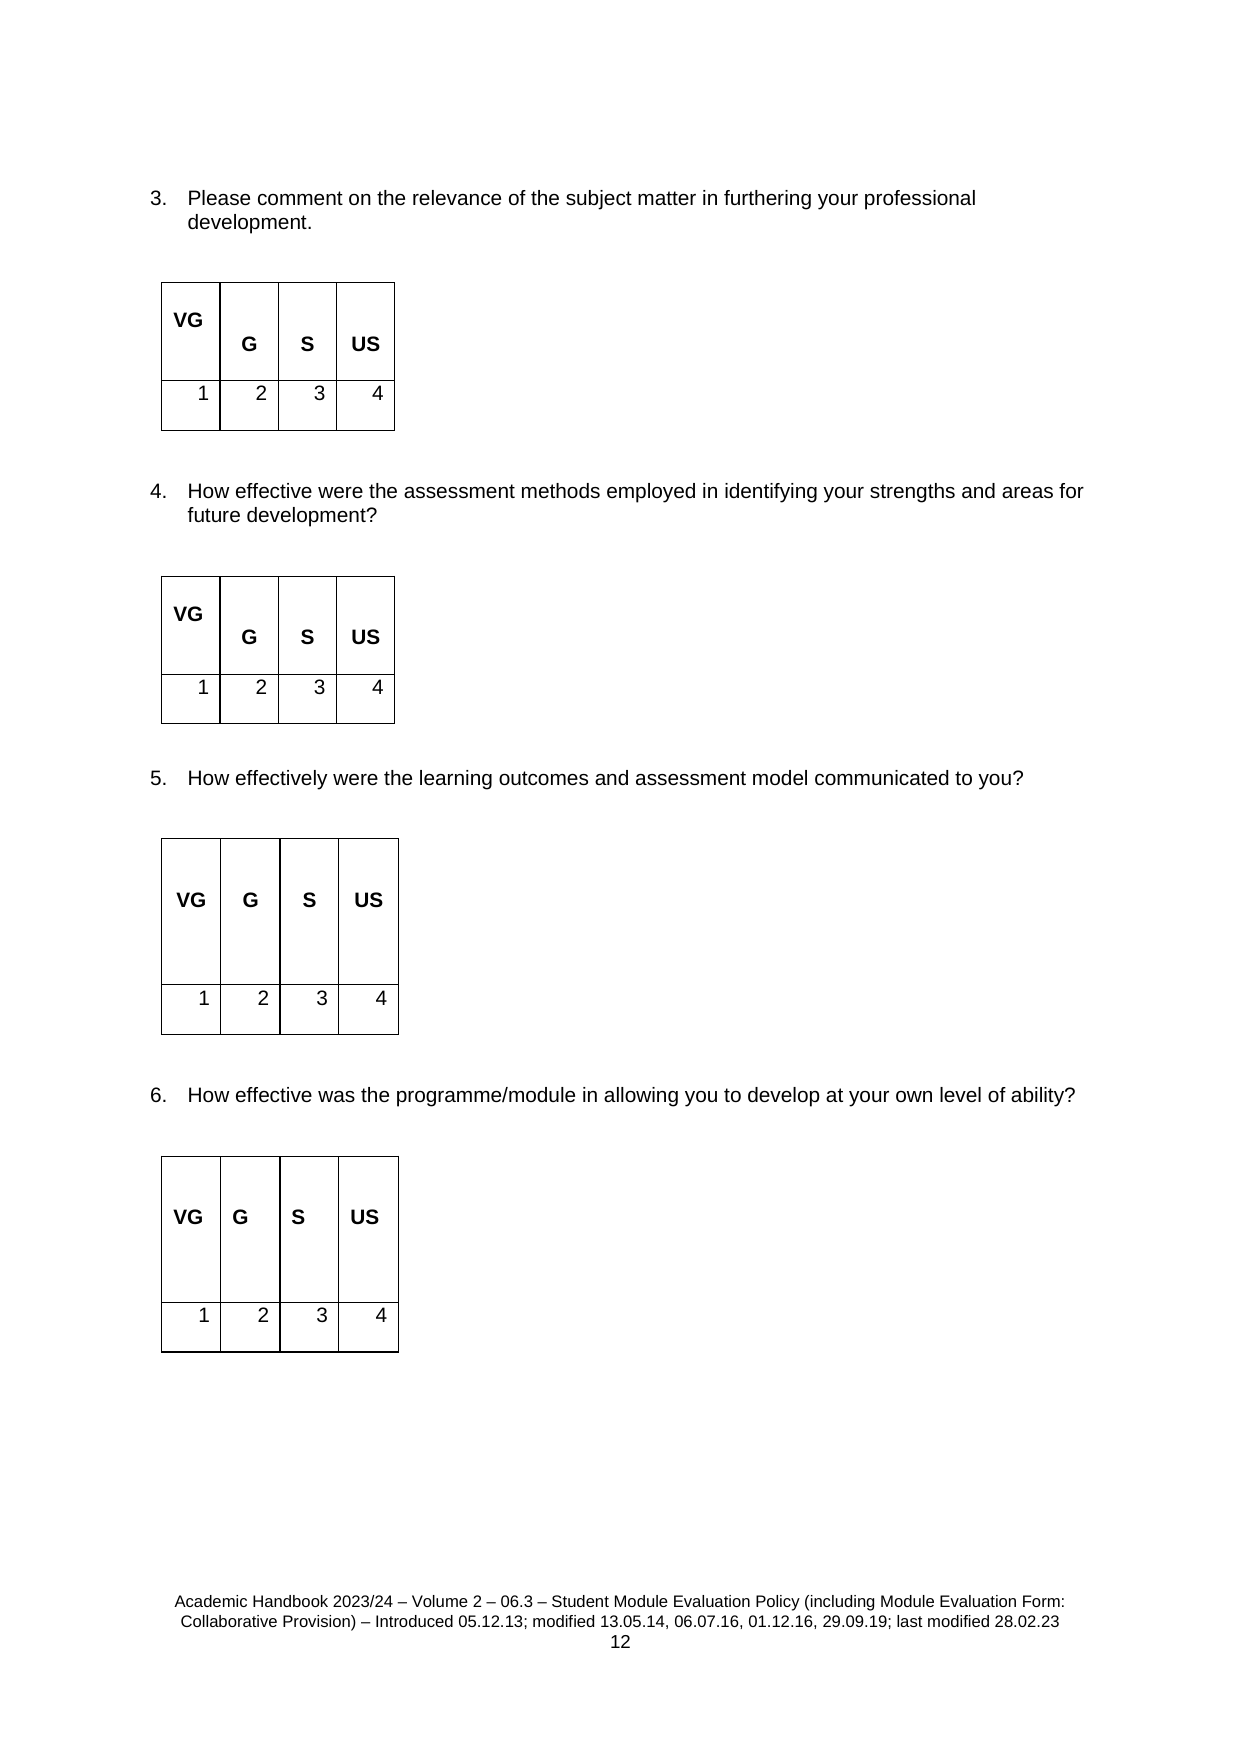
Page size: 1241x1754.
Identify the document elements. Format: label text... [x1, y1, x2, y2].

table_header VG [162, 1157, 220, 1302]
list How effectively were the learning outcomes and assessment model communicated to you? [150, 766, 1090, 790]
table_cell 1 [162, 381, 219, 430]
table_header VG [162, 283, 219, 380]
table_cell 4 [337, 675, 394, 723]
table_cell 1 [162, 1303, 220, 1351]
table_cell 1 [162, 985, 220, 1034]
table_cell 2 [221, 381, 278, 430]
table_cell 4 [337, 381, 394, 430]
table_header S [281, 839, 338, 984]
table_header US [337, 577, 394, 673]
table_header VG [162, 577, 219, 673]
table_cell 4 [339, 985, 398, 1034]
table_header G [221, 1157, 279, 1302]
table_cell 3 [281, 985, 338, 1034]
list How effective was the programme/module in allowing you to develop at your own level of ability? [150, 1083, 1090, 1107]
list How effective were the assessment methods employed in identifying your strengths and areas for future development? [150, 479, 1090, 527]
table_header VG [162, 839, 220, 984]
table_cell 2 [221, 985, 279, 1034]
table_header US [337, 283, 394, 380]
table_cell 1 [162, 675, 219, 723]
table_cell 2 [221, 675, 278, 723]
list Please comment on the relevance of the subject matter in furthering your professional development. [150, 186, 1090, 234]
table_cell 3 [279, 675, 336, 723]
table_cell 3 [281, 1303, 338, 1351]
table_header G [221, 283, 278, 380]
table_header S [279, 283, 336, 380]
table_header US [339, 839, 398, 984]
table_cell 4 [339, 1303, 398, 1351]
table_header G [221, 839, 279, 984]
table_cell 2 [221, 1303, 279, 1351]
table_header S [281, 1157, 338, 1302]
table_cell 3 [279, 381, 336, 430]
table_header G [221, 577, 278, 673]
table_header US [339, 1157, 398, 1302]
table_header S [279, 577, 336, 673]
